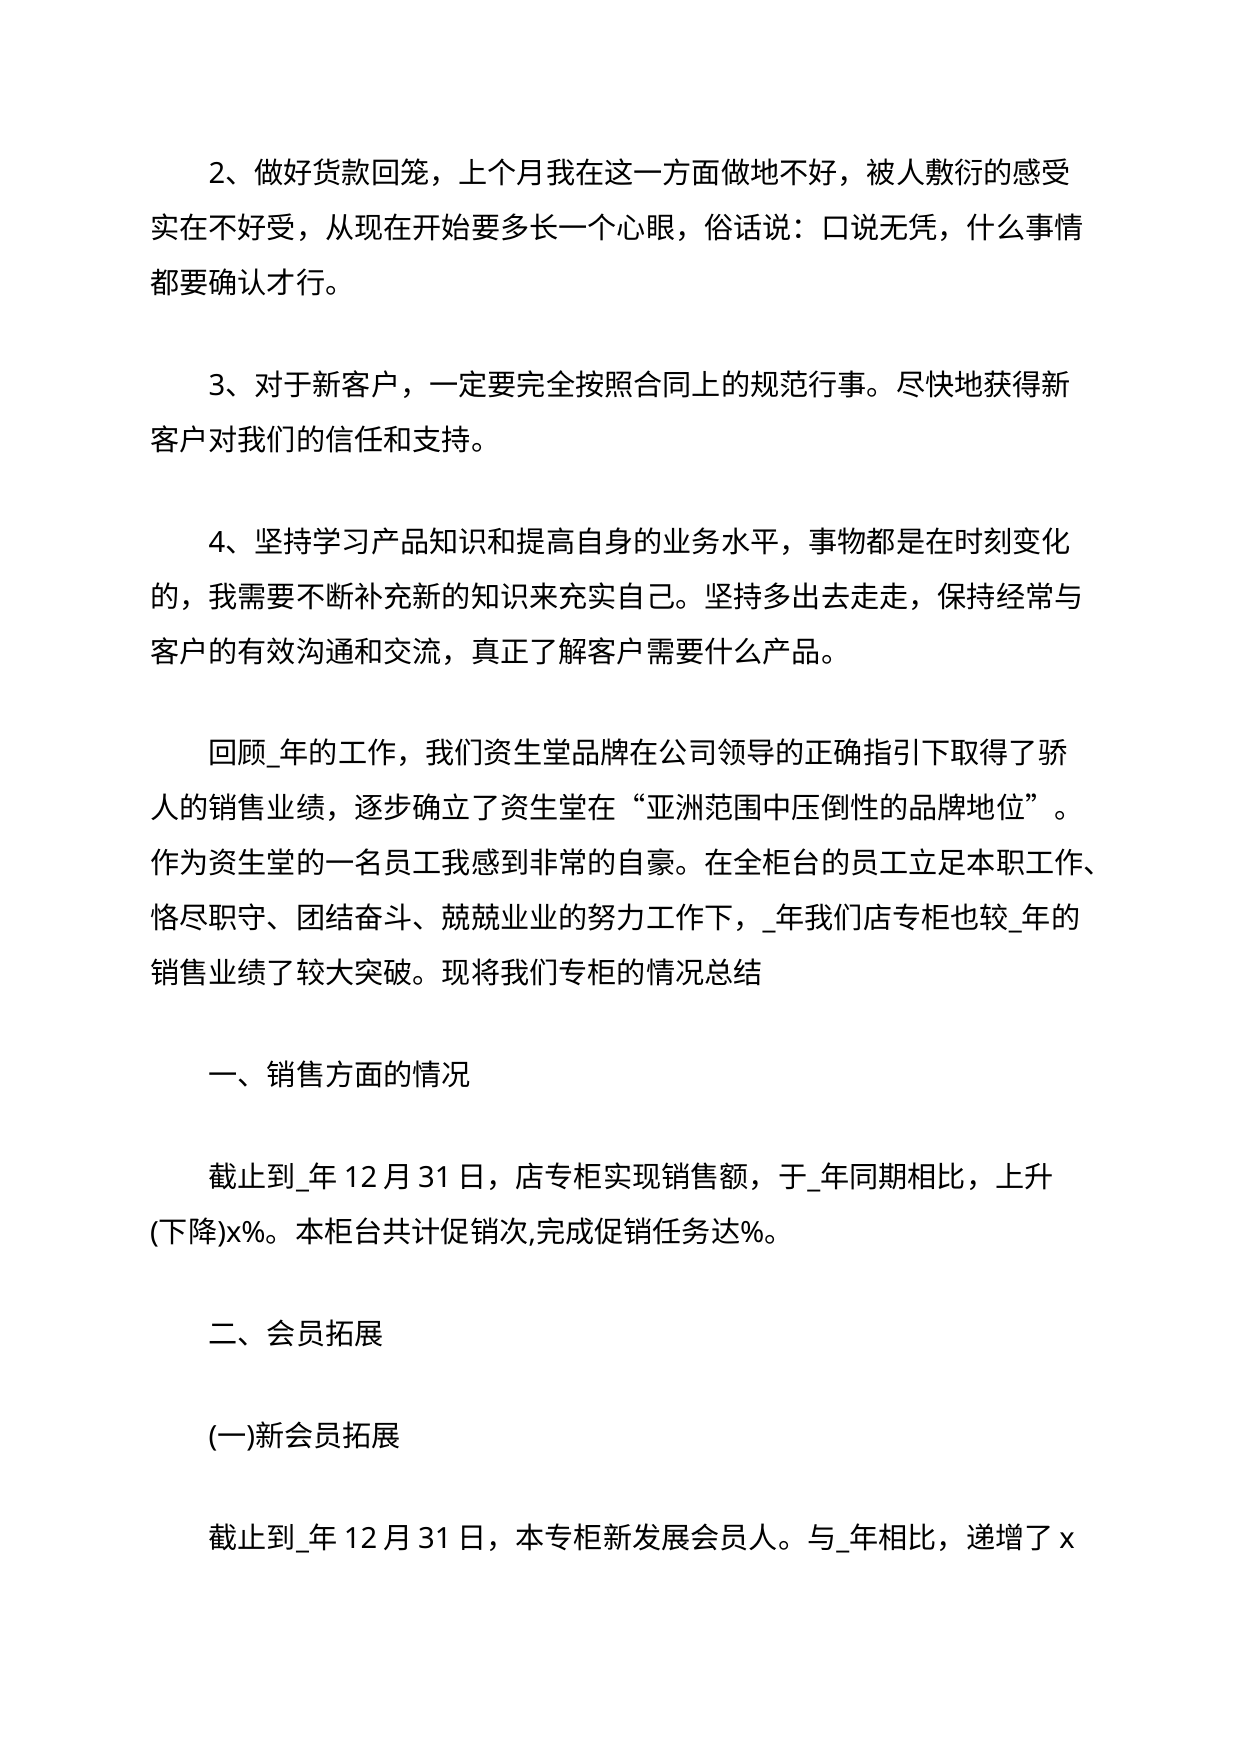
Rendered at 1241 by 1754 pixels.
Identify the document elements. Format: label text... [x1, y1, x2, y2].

text 一、销售方面的情况 [150, 1052, 1090, 1094]
text 二、会员拓展 [150, 1310, 1090, 1353]
text 3、对于新客户，一定要完全按照合同上的规范行事。尽快地获得新客户对我们的信任和支持。 [150, 362, 1090, 459]
text 回顾_年的工作，我们资生堂品牌在公司领导的正确指引下取得了骄人的销售业绩，逐步确立了资生堂在“亚洲范围中压倒性的品牌地位”。作为资生堂的一名员工我感到非常的自豪。在全柜台的员工立足本职工作、恪尽职守、团结奋斗、兢兢业业的努力工作下，_年我们店专柜也较_年的销售业绩了较大突破。现将我们专柜的情况总结 [150, 730, 1090, 992]
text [150, 1514, 1090, 1557]
text 截止到_年12月31日，店专柜实现销售额，于_年同期相比，上升(下降)x%。本柜台共计促销次,完成促销任务达%。 [150, 1153, 1090, 1251]
text (一)新会员拓展 [150, 1412, 1090, 1454]
text 4、坚持学习产品知识和提高自身的业务水平，事物都是在时刻变化的，我需要不断补充新的知识来充实自己。坚持多出去走走，保持经常与客户的有效沟通和交流，真正了解客户需要什么产品。 [150, 518, 1090, 671]
text 2、做好货款回笼，上个月我在这一方面做地不好，被人敷衍的感受实在不好受，从现在开始要多长一个心眼，俗话说：口说无凭，什么事情都要确认才行。 [150, 150, 1090, 302]
